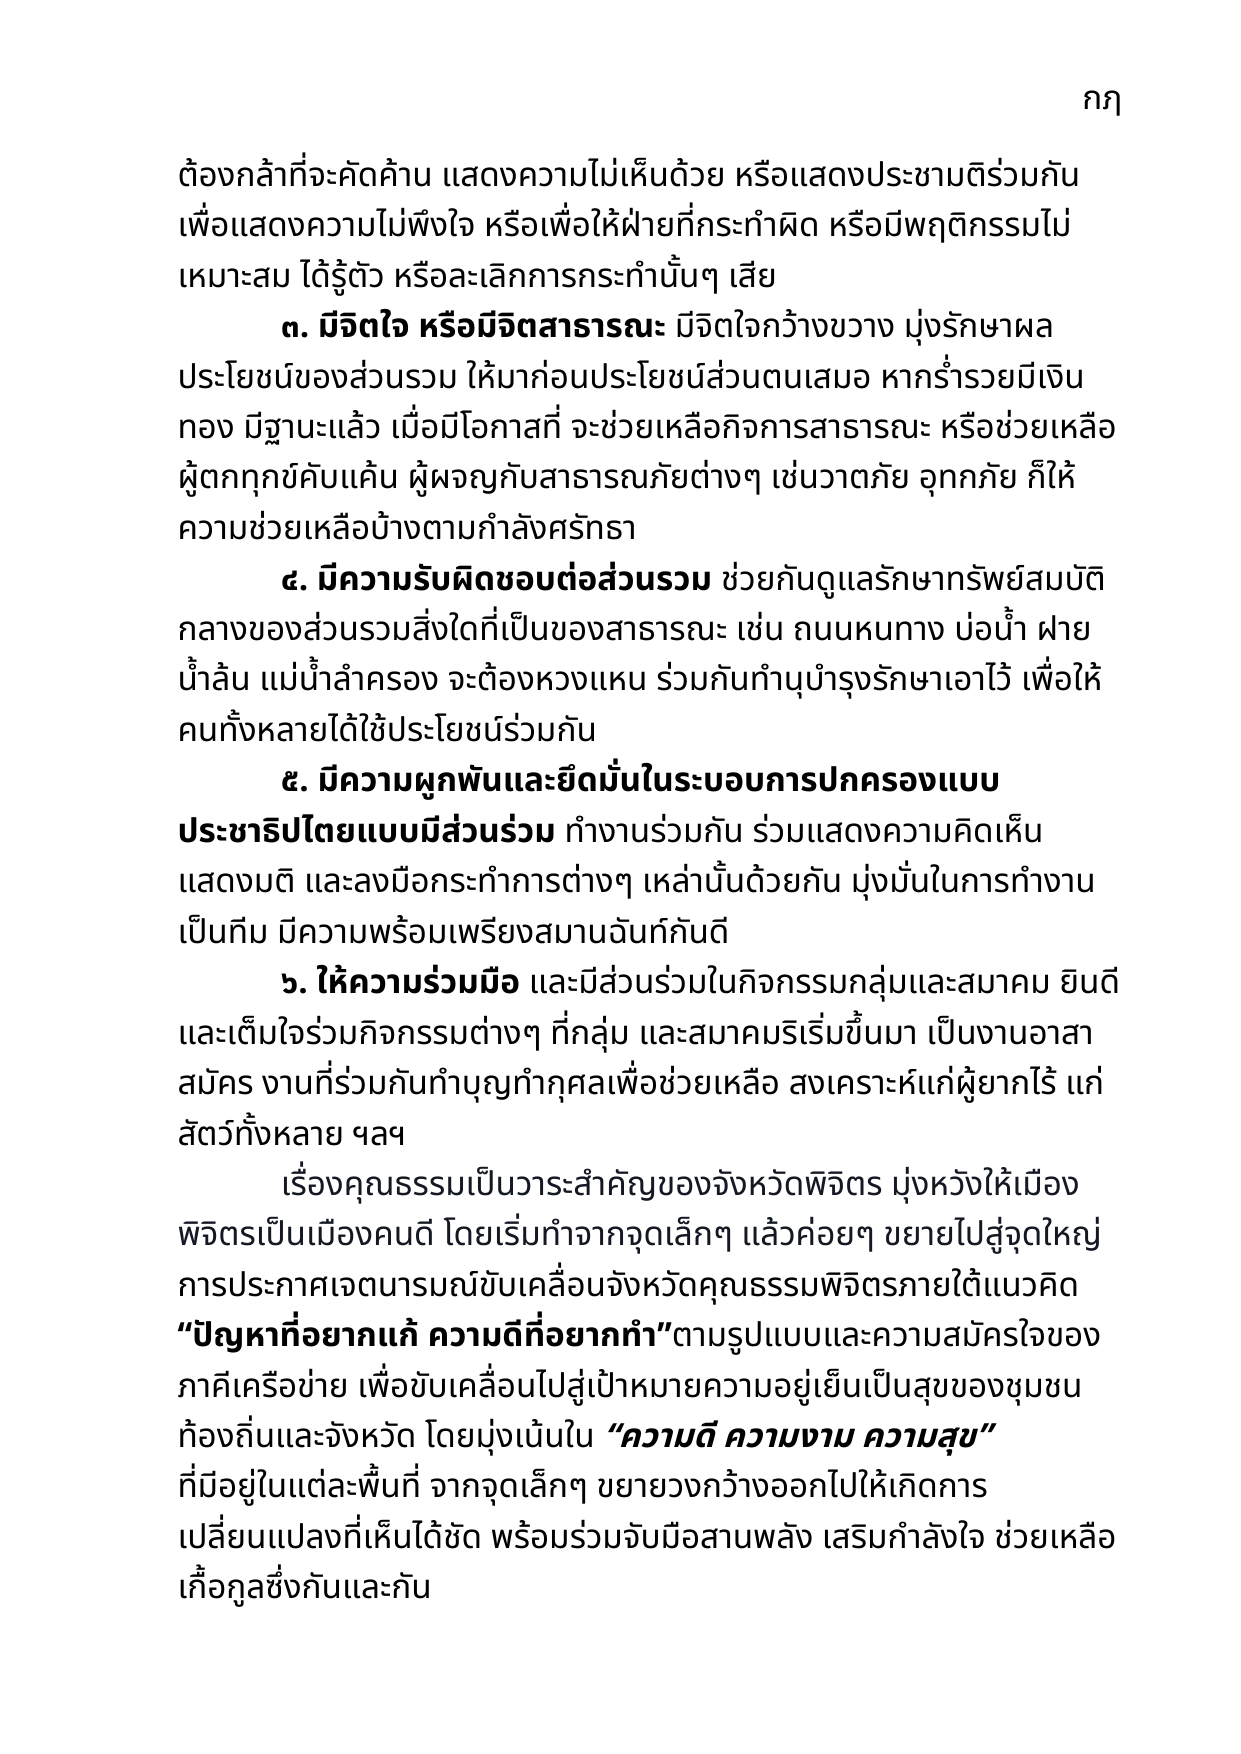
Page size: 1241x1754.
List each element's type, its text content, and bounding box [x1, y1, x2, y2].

text ๔. มีความรับผิดชอบต่อส่วนรวม ช่วยกันดูแลรักษาทรัพย์สมบัติกลางของส่วนรวมสิ่งใดที่เป็นของสาธารณะ เช่น ถนนหนทาง บ่อน้ำ ฝายน้ำล้น แม่น้ำลำครอง จะต้องหวงแหน ร่วมกันทำนุบำรุงรักษาเอาไว้ เพื่อให้คนทั้งหลายได้ใช้ประโยชน์ร่วมกัน [177, 554, 1122, 756]
text ๕. มีความผูกพันและยึดมั่นในระบอบการปกครองแบบประชาธิปไตยแบบมีส่วนร่วม ทำงานร่วมกัน ร่วมแสดงความคิดเห็น แสดงมติ และลงมือกระทำการต่างๆ เหล่านั้นด้วยกัน มุ่งมั่นในการทำงานเป็นทีม มีความพร้อมเพรียงสมานฉันท์กันดี [177, 756, 1122, 958]
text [177, 151, 1122, 302]
text ๓. มีจิตใจ หรือมีจิตสาธารณะ มีจิตใจกว้างขวาง มุ่งรักษาผลประโยชน์ของส่วนรวม ให้มาก่อนประโยชน์ส่วนตนเสมอ หากร่ำรวยมีเงินทอง มีฐานะแล้ว เมื่อมีโอกาสที่ จะช่วยเหลือกิจการสาธารณะ หรือช่วยเหลือผู้ตกทุกข์คับแค้น ผู้ผจญกับสาธารณภัยต่างๆ เช่นวาตภัย อุทกภัย ก็ให้ความช่วยเหลือบ้างตามกำลังศรัทธา [177, 302, 1122, 554]
text เรื่องคุณธรรมเป็นวาระสำคัญของจังหวัดพิจิตร มุ่งหวังให้เมืองพิจิตรเป็นเมืองคนดี โดยเริ่มทำจากจุดเล็กๆ แล้วค่อยๆ ขยายไปสู่จุดใหญ่ การประกาศเจตนารมณ์ขับเคลื่อนจังหวัดคุณธรรมพิจิตรภายใต้แนวคิด “ปัญหาที่อยากแก้ ความดีที่อยากทำ”ตามรูปแบบและความสมัครใจของภาคีเครือข่าย เพื่อขับเคลื่อนไปสู่เป้าหมายความอยู่เย็นเป็นสุขของชุมชน ท้องถิ่นและจังหวัด โดยมุ่งเน้นใน “ความดี ความงาม ความสุข” ที่มีอยู่ในแต่ละพื้นที่ จากจุดเล็กๆ ขยายวงกว้างออกไปให้เกิดการเปลี่ยนแปลงที่เห็นได้ชัด พร้อมร่วมจับมือสานพลัง เสริมกำลังใจ ช่วยเหลือเกื้อกูลซึ่งกันและกัน [177, 1160, 1122, 1614]
text ๖. ให้ความร่วมมือ และมีส่วนร่วมในกิจกรรมกลุ่มและสมาคม ยินดีและเต็มใจร่วมกิจกรรมต่างๆ ที่กลุ่ม และสมาคมริเริ่มขึ้นมา เป็นงานอาสาสมัคร งานที่ร่วมกันทำบุญทำกุศลเพื่อช่วยเหลือ สงเคราะห์แก่ผู้ยากไร้ แก่สัตว์ทั้งหลาย ฯลฯ [177, 958, 1122, 1160]
